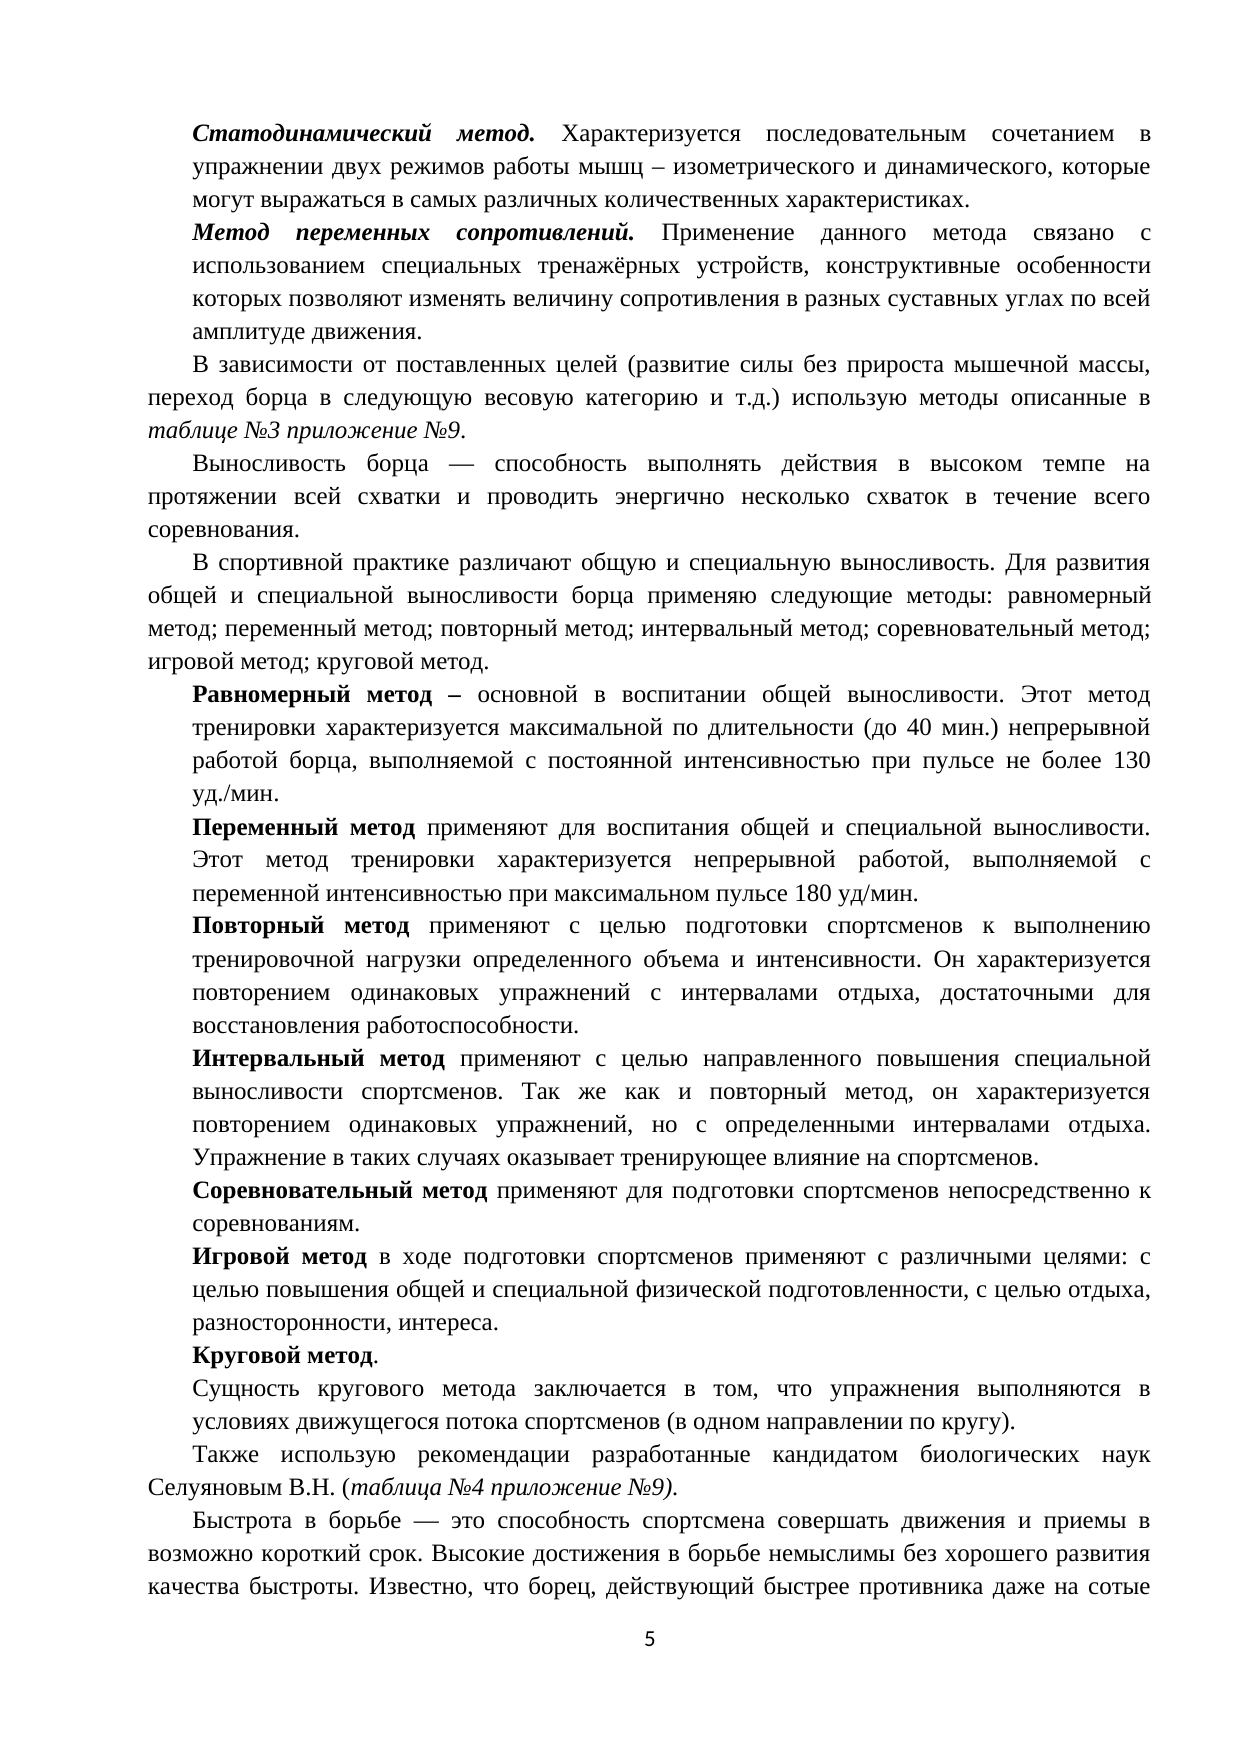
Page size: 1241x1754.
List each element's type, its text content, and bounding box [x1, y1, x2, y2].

text Выносливость борца — способность выполнять действия в высоком темпе на протяжении всей схватки и проводить энергично несколько схваток в течение всего соревнования. [148, 448, 1152, 543]
text Равномерный метод – основной в воспитании общей выносливости. Этот метод тренировки характеризуется максимальной по длительности (до 40 мин.) непрерывной работой борца, выполняемой с постоянной интенсивностью при пульсе не более 130 уд./мин. [192, 679, 1152, 807]
text В зависимости от поставленных целей (развитие силы без прироста мышечной массы, переход борца в следующую весовую категорию и т.д.) использую методы описанные в таблице №3 приложение №9. [148, 349, 1152, 444]
text Круговой метод. [192, 1340, 1152, 1369]
text Сущность кругового метода заключается в том, что упражнения выполняются в условиях движущегося потока спортсменов (в одном направлении по кругу). [192, 1373, 1152, 1435]
text Метод переменных сопротивлений. Применение данного метода связано с использованием специальных тренажёрных устройств, конструктивные особенности которых позволяют изменять величину сопротивления в разных суставных углах по всей амплитуде движения. [192, 217, 1152, 345]
text Переменный метод применяют для воспитания общей и специальной выносливости. Этот метод тренировки характеризуется непрерывной работой, выполняемой с переменной интенсивностью при максимальном пульсе 180 уд/мин. [192, 812, 1152, 906]
text Также использую рекомендации разработанные кандидатом биологических наук Селуяновым В.Н. (таблица №4 приложение №9). [148, 1439, 1152, 1501]
text Игровой метод в ходе подготовки спортсменов применяют с различными целями: с целью повышения общей и специальной физической подготовленности, с целью отдыха, разносторонности, интереса. [192, 1241, 1152, 1336]
text В спортивной практике различают общую и специальную выносливость. Для развития общей и специальной выносливости борца применяю следующие методы: равномерный метод; переменный метод; повторный метод; интервальный метод; соревновательный метод; игровой метод; круговой метод. [148, 547, 1152, 675]
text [148, 1505, 1152, 1600]
text Повторный метод применяют с целью подготовки спортсменов к выполнению тренировочной нагрузки определенного объема и интенсивности. Он характеризуется повторением одинаковых упражнений с интервалами отдыха, достаточными для восстановления работоспособности. [192, 911, 1152, 1038]
text Интервальный метод применяют с целью направленного повышения специальной выносливости спортсменов. Так же как и повторный метод, он характеризуется повторением одинаковых упражнений, но с определенными интервалами отдыха. Упражнение в таких случаях оказывает тренирующее влияние на спортсменов. [192, 1043, 1152, 1171]
text Соревновательный метод применяют для подготовки спортсменов непосредственно к соревнованиям. [192, 1175, 1152, 1237]
text Статодинамический метод. Характеризуется последовательным сочетанием в упражнении двух режимов работы мышц – изометрического и динамического, которые могут выражаться в самых различных количественных характеристиках. [192, 118, 1152, 213]
